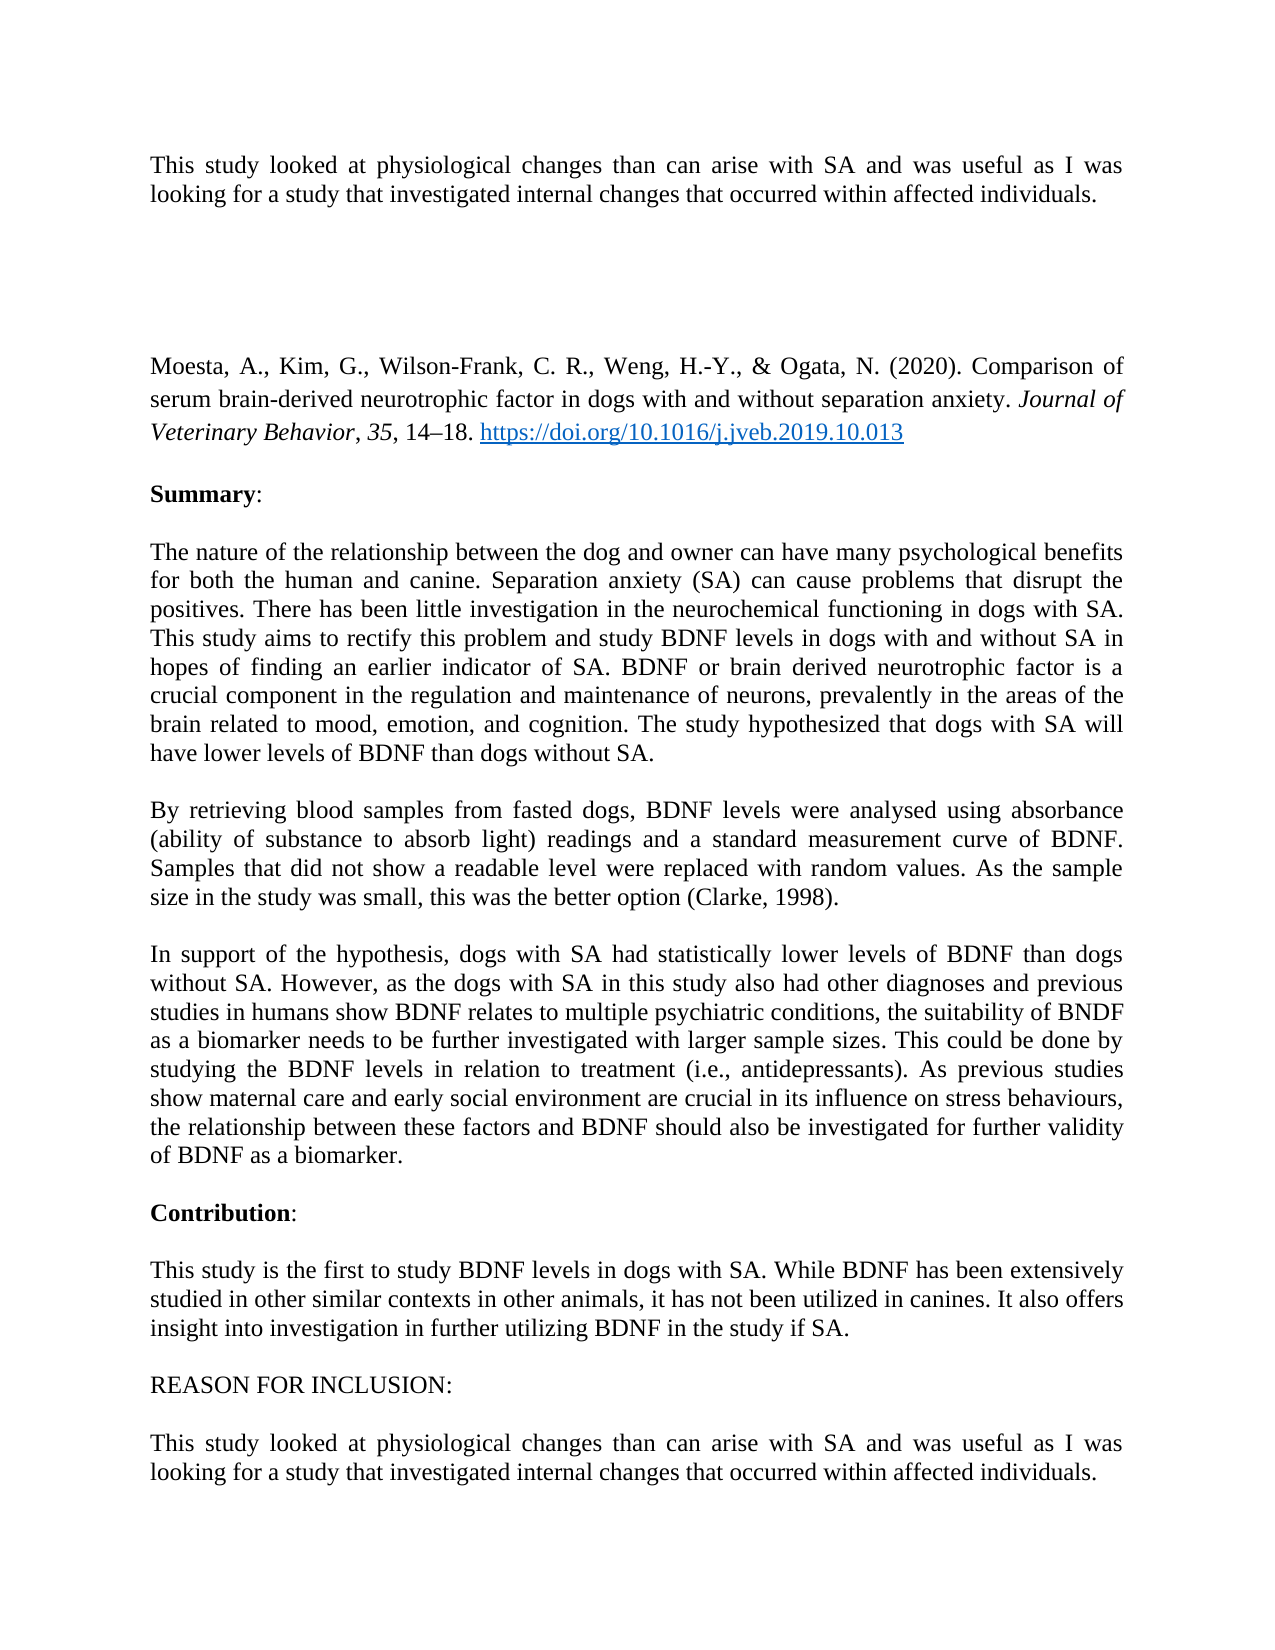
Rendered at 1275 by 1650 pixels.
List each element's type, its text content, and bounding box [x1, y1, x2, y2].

text REASON FOR INCLUSION: [150, 1370, 1125, 1399]
text By retrieving blood samples from fasted dogs, BDNF levels were analysed using absorbance (ability of substance to absorb light) readings and a standard measurement curve of BDNF. Samples that did not show a readable level were replaced with random values. As the sample size in the study was small, this was the better option (Clarke, 1998). [150, 795, 1125, 910]
text This study looked at physiological changes than can arise with SA and was useful as I was looking for a study that investigated internal changes that occurred within affected individuals. [150, 150, 1125, 207]
text Contribution: [150, 1198, 1125, 1227]
text This study is the first to study BDNF levels in dogs with SA. While BDNF has been extensively studied in other similar contexts in other animals, it has not been utilized in canines. It also offers insight into investigation in further utilizing BDNF in the study if SA. [150, 1255, 1125, 1342]
text In support of the hypothesis, dogs with SA had statistically lower levels of BDNF than dogs without SA. However, as the dogs with SA in this study also had other diagnoses and previous studies in humans show BDNF relates to multiple psychiatric conditions, the suitability of BNDF as a biomarker needs to be further investigated with larger sample sizes. This could be done by studying the BDNF levels in relation to treatment (i.e., antidepressants). As previous studies show maternal care and early social environment are crucial in its influence on stress behaviours, the relationship between these factors and BDNF should also be investigated for further validity of BDNF as a biomarker. [150, 939, 1125, 1169]
text This study looked at physiological changes than can arise with SA and was useful as I was looking for a study that investigated internal changes that occurred within affected individuals. [150, 1428, 1125, 1485]
text The nature of the relationship between the dog and owner can have many psychological benefits for both the human and canine. Separation anxiety (SA) can cause problems that disrupt the positives. There has been little investigation in the neurochemical functioning in dogs with SA. This study aims to rectify this problem and study BDNF levels in dogs with and without SA in hopes of finding an earlier indicator of SA. BDNF or brain derived neurotrophic factor is a crucial component in the regulation and maintenance of neurons, prevalently in the areas of the brain related to mood, emotion, and cognition. The study hypothesized that dogs with SA will have lower levels of BDNF than dogs without SA. [150, 537, 1125, 767]
text Summary: [150, 479, 1125, 508]
text Moesta, A., Kim, G., Wilson-Frank, C. R., Weng, H.-Y., & Ogata, N. (2020). Comparison of serum brain-derived neurotrophic factor in dogs with and without separation anxiety. Journal of Veterinary Behavior, 35, 14–18. https://doi.org/10.1016/j.jveb.2019.10.013 [150, 351, 1125, 446]
